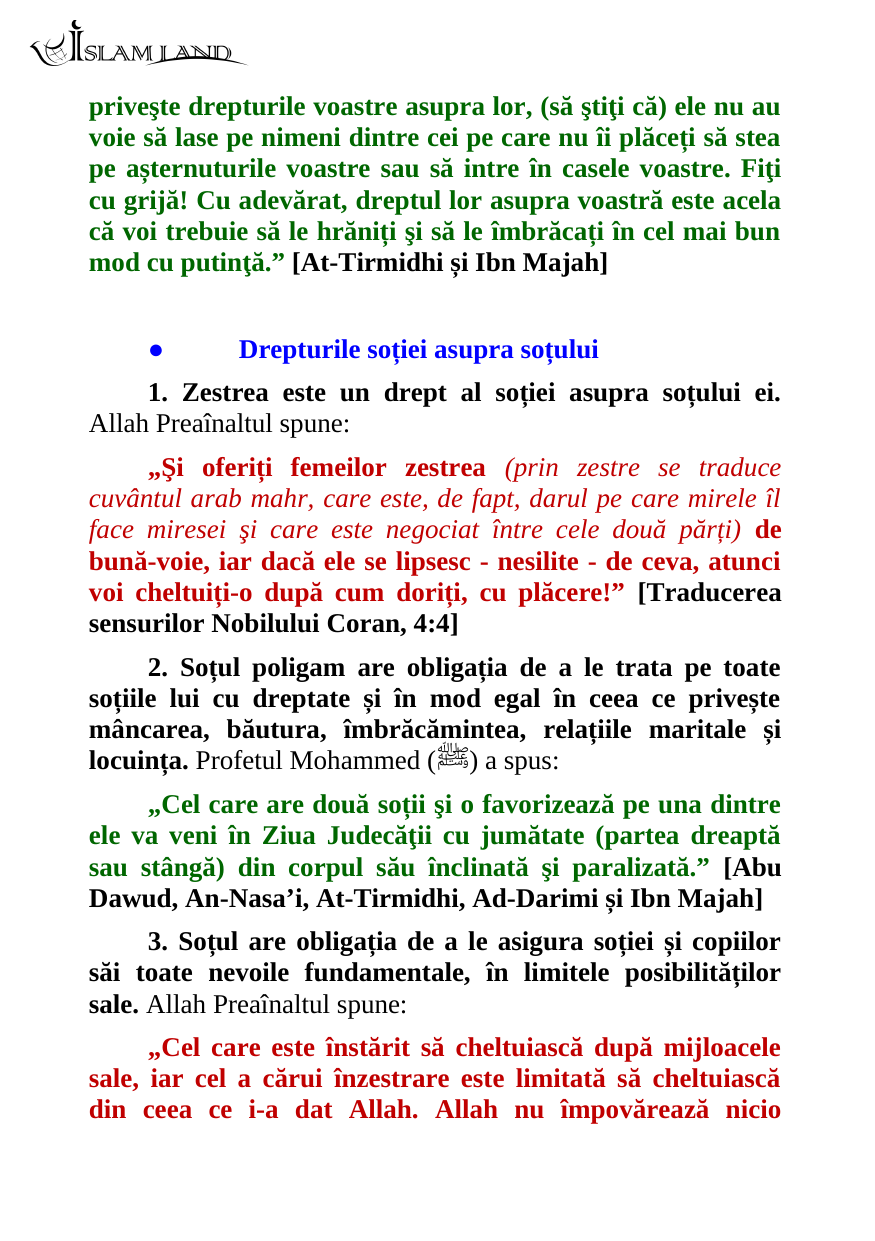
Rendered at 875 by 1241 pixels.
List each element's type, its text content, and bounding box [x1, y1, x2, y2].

list Drepturile soției asupra soțului [89, 333, 782, 364]
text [89, 90, 782, 277]
picture [29, 20, 249, 66]
text „Cel care are două soții şi o favorizează pe una dintre ele va veni în Ziua Judecăţii cu jumătate (partea dreaptă sau stângă) din corpul său înclinată şi paralizată.” [Abu Dawud, An-Nasa’i, At-Tirmidhi, Ad-Darimi și Ibn Majah] [89, 788, 782, 913]
text 3. Soțul are obligația de a le asigura soției și copiilor săi toate nevoile fundamentale, în limitele posibilităților sale. Allah Preaînaltul spune: [89, 925, 782, 1019]
text 1. Zestrea este un drept al soției asupra soțului ei. Allah Preaînaltul spune: [89, 376, 782, 439]
text „Şi oferiți femeilor zestrea (prin zestre se traduce cuvântul arab mahr, care este, de fapt, darul pe care mirele îl face miresei şi care este negociat între cele două părți) de bună-voie, iar dacă ele se lipsesc - nesilite - de ceva, atunci voi cheltuiți-o după cum doriți, cu plăcere!” [Traducerea sensurilor Nobilului Coran, 4:4] [89, 451, 782, 638]
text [89, 1031, 782, 1125]
text 2. Soțul poligam are obligația de a le trata pe toate soțiile lui cu dreptate și în mod egal în ceea ce privește mâncarea, băutura, îmbrăcămintea, relațiile maritale și locuința. Profetul Mohammed (ﷺ) a spus: [89, 651, 782, 776]
